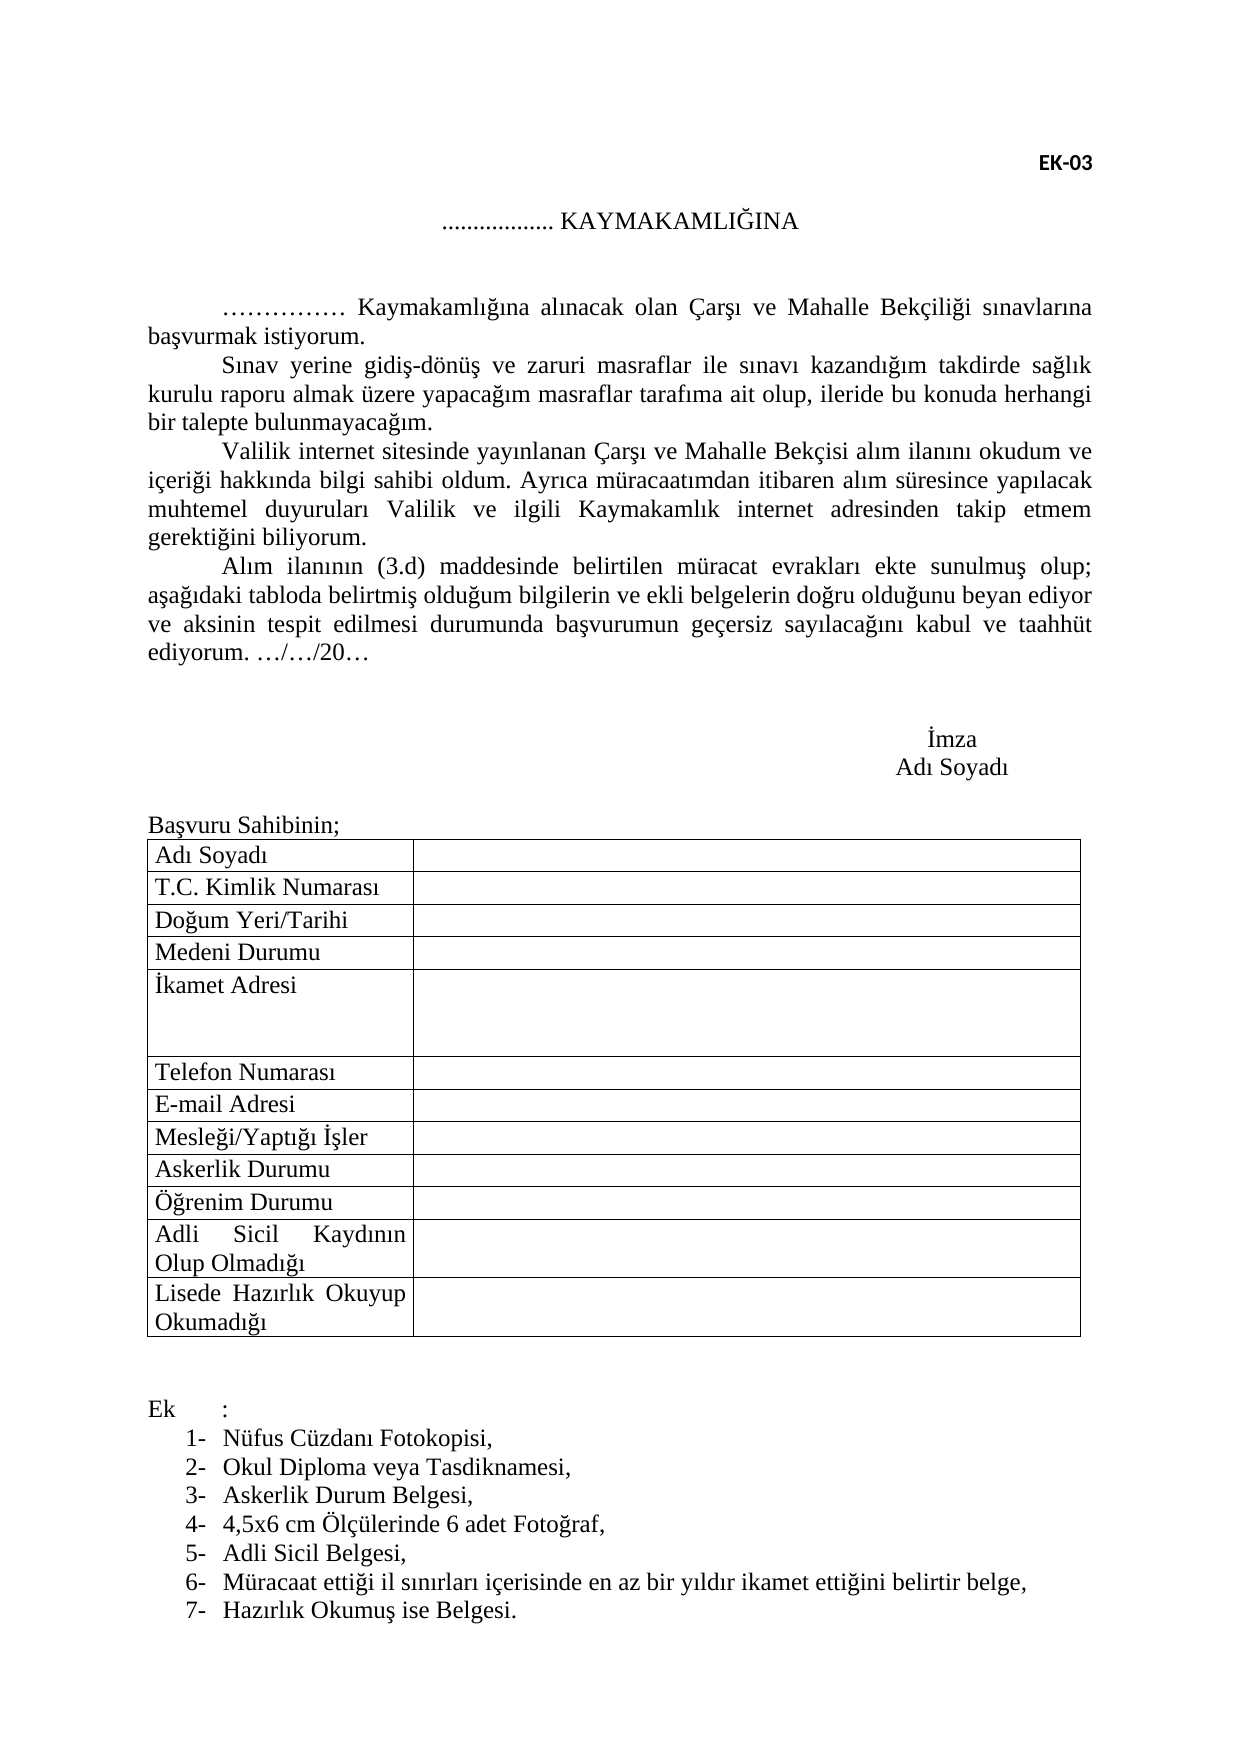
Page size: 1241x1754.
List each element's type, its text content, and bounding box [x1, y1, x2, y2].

table_cell [414, 905, 1080, 936]
table_cell Öğrenim Durumu [148, 1187, 413, 1218]
table_cell [414, 937, 1080, 969]
list Müracaat ettiği il sınırları içerisinde en az bir yıldır ikamet ettiğini belirtir belge, [185, 1567, 1093, 1595]
table_cell İkamet Adresi [148, 970, 413, 1056]
table_header [414, 840, 1080, 871]
text …………… Kaymakamlığına alınacak olan Çarşı ve Mahalle Bekçiliği sınavlarına başvurmak istiyorum. [148, 292, 1093, 350]
text Valilik internet sitesinde yayınlanan Çarşı ve Mahalle Bekçisi alım ilanını okudum ve içeriği hakkında bilgi sahibi oldum. Ayrıca müracaatımdan itibaren alım süresince yapılacak muhtemel duyuruları Valilik ve ilgili Kaymakamlık internet adresinden takip etmem gerektiğini biliyorum. [148, 436, 1093, 551]
text İmza [811, 724, 1093, 752]
table_cell [414, 1090, 1080, 1121]
table_cell [414, 872, 1080, 904]
table_cell Askerlik Durumu [148, 1155, 413, 1186]
list Nüfus Cüzdanı Fotokopisi, [185, 1423, 1093, 1452]
text Adı Soyadı [811, 752, 1093, 781]
table_cell [414, 1122, 1080, 1153]
table_cell Telefon Numarası [148, 1057, 413, 1088]
text Sınav yerine gidiş-dönüş ve zaruri masraflar ile sınavı kazandığım takdirde sağlık kurulu raporu almak üzere yapacağım masraflar tarafıma ait olup, ileride bu konuda herhangi bir talepte bulunmayacağım. [148, 350, 1093, 436]
table_cell [414, 1278, 1080, 1336]
text EK-03 [148, 148, 1093, 206]
table_cell [414, 970, 1080, 1056]
table_cell T.C. Kimlik Numarası [148, 872, 413, 904]
text Başvuru Sahibinin; [148, 810, 1093, 839]
table_cell [414, 1187, 1080, 1218]
table_cell Doğum Yeri/Tarihi [148, 905, 413, 936]
text Alım ilanının (3.d) maddesinde belirtilen müracat evrakları ekte sunulmuş olup; aşağıdaki tabloda belirtmiş olduğum bilgilerin ve ekli belgelerin doğru olduğunu beyan ediyor ve aksinin tespit edilmesi durumunda başvurumun geçersiz sayılacağını kabul ve taahhüt ediyorum. …/…/20… [148, 551, 1093, 666]
table_header Adı Soyadı [148, 840, 413, 871]
table_cell [414, 1155, 1080, 1186]
list 4,5x6 cm Ölçülerinde 6 adet Fotoğraf, [185, 1509, 1093, 1538]
table_cell Medeni Durumu [148, 937, 413, 969]
list Okul Diploma veya Tasdiknamesi, [185, 1452, 1093, 1480]
table_cell Lisede Hazırlık Okuyup Okumadığı [148, 1278, 413, 1336]
table_cell Mesleği/Yaptığı İşler [148, 1122, 413, 1153]
table_cell Adli Sicil Kaydının Olup Olmadığı [148, 1220, 413, 1277]
table_cell [414, 1220, 1080, 1277]
list Hazırlık Okumuş ise Belgesi. [185, 1595, 1093, 1624]
list Adli Sicil Belgesi, [185, 1538, 1093, 1567]
table_cell E-mail Adresi [148, 1090, 413, 1121]
table_cell [414, 1057, 1080, 1088]
text .................. KAYMAKAMLIĞINA [148, 206, 1093, 235]
list Askerlik Durum Belgesi, [185, 1480, 1093, 1509]
text Ek : [148, 1394, 1093, 1423]
